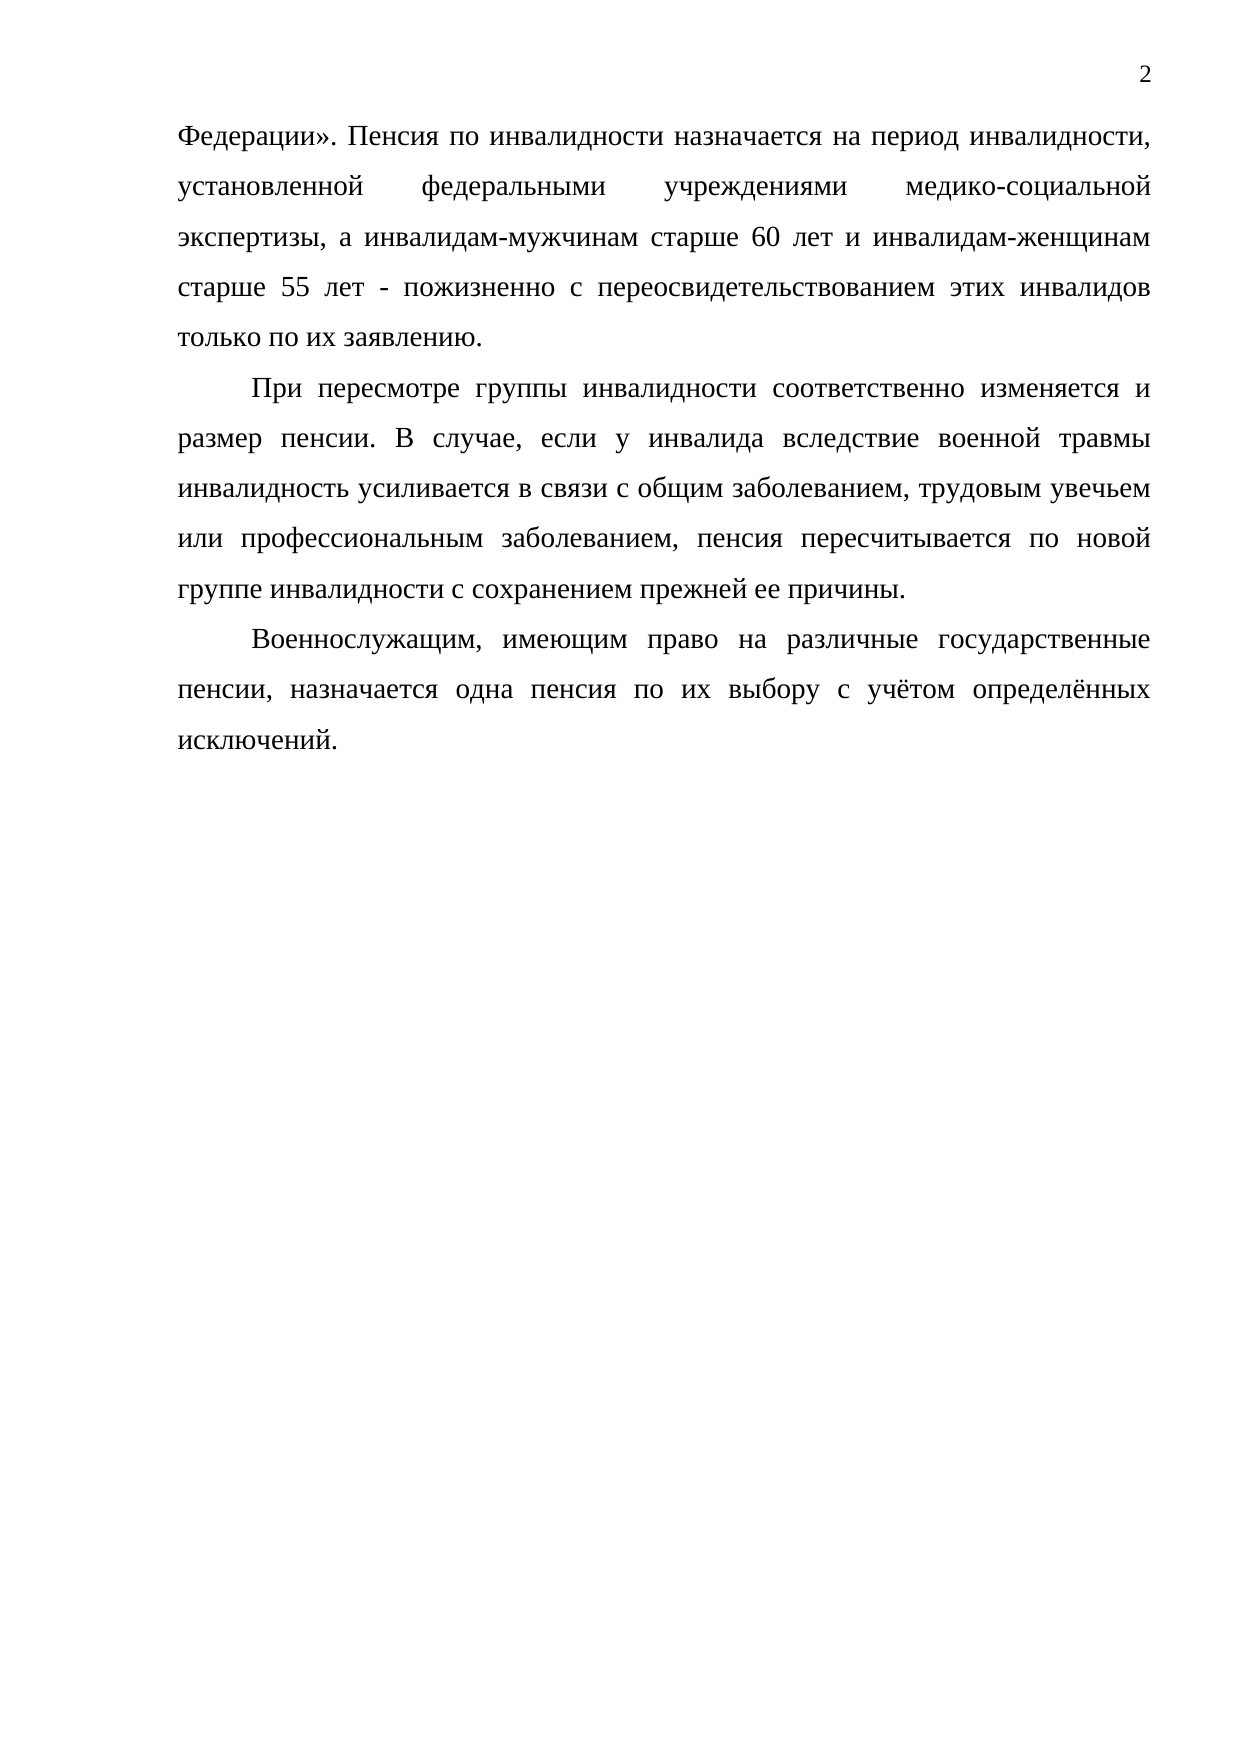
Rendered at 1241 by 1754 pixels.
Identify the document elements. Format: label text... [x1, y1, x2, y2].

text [177, 118, 1152, 353]
text Военнослужащим, имеющим право на различные государственные пенсии, назначается одна пенсия по их выбору с учётом определённых исключений. [177, 621, 1152, 755]
text При пересмотре группы инвалидности соответственно изменяется и размер пенсии. В случае, если у инвалида вследствие военной травмы инвалидность усиливается в связи с общим заболеванием, трудовым увечьем или профессиональным заболеванием, пенсия пересчитывается по новой группе инвалидности с сохранением прежней ее причины. [177, 370, 1152, 604]
